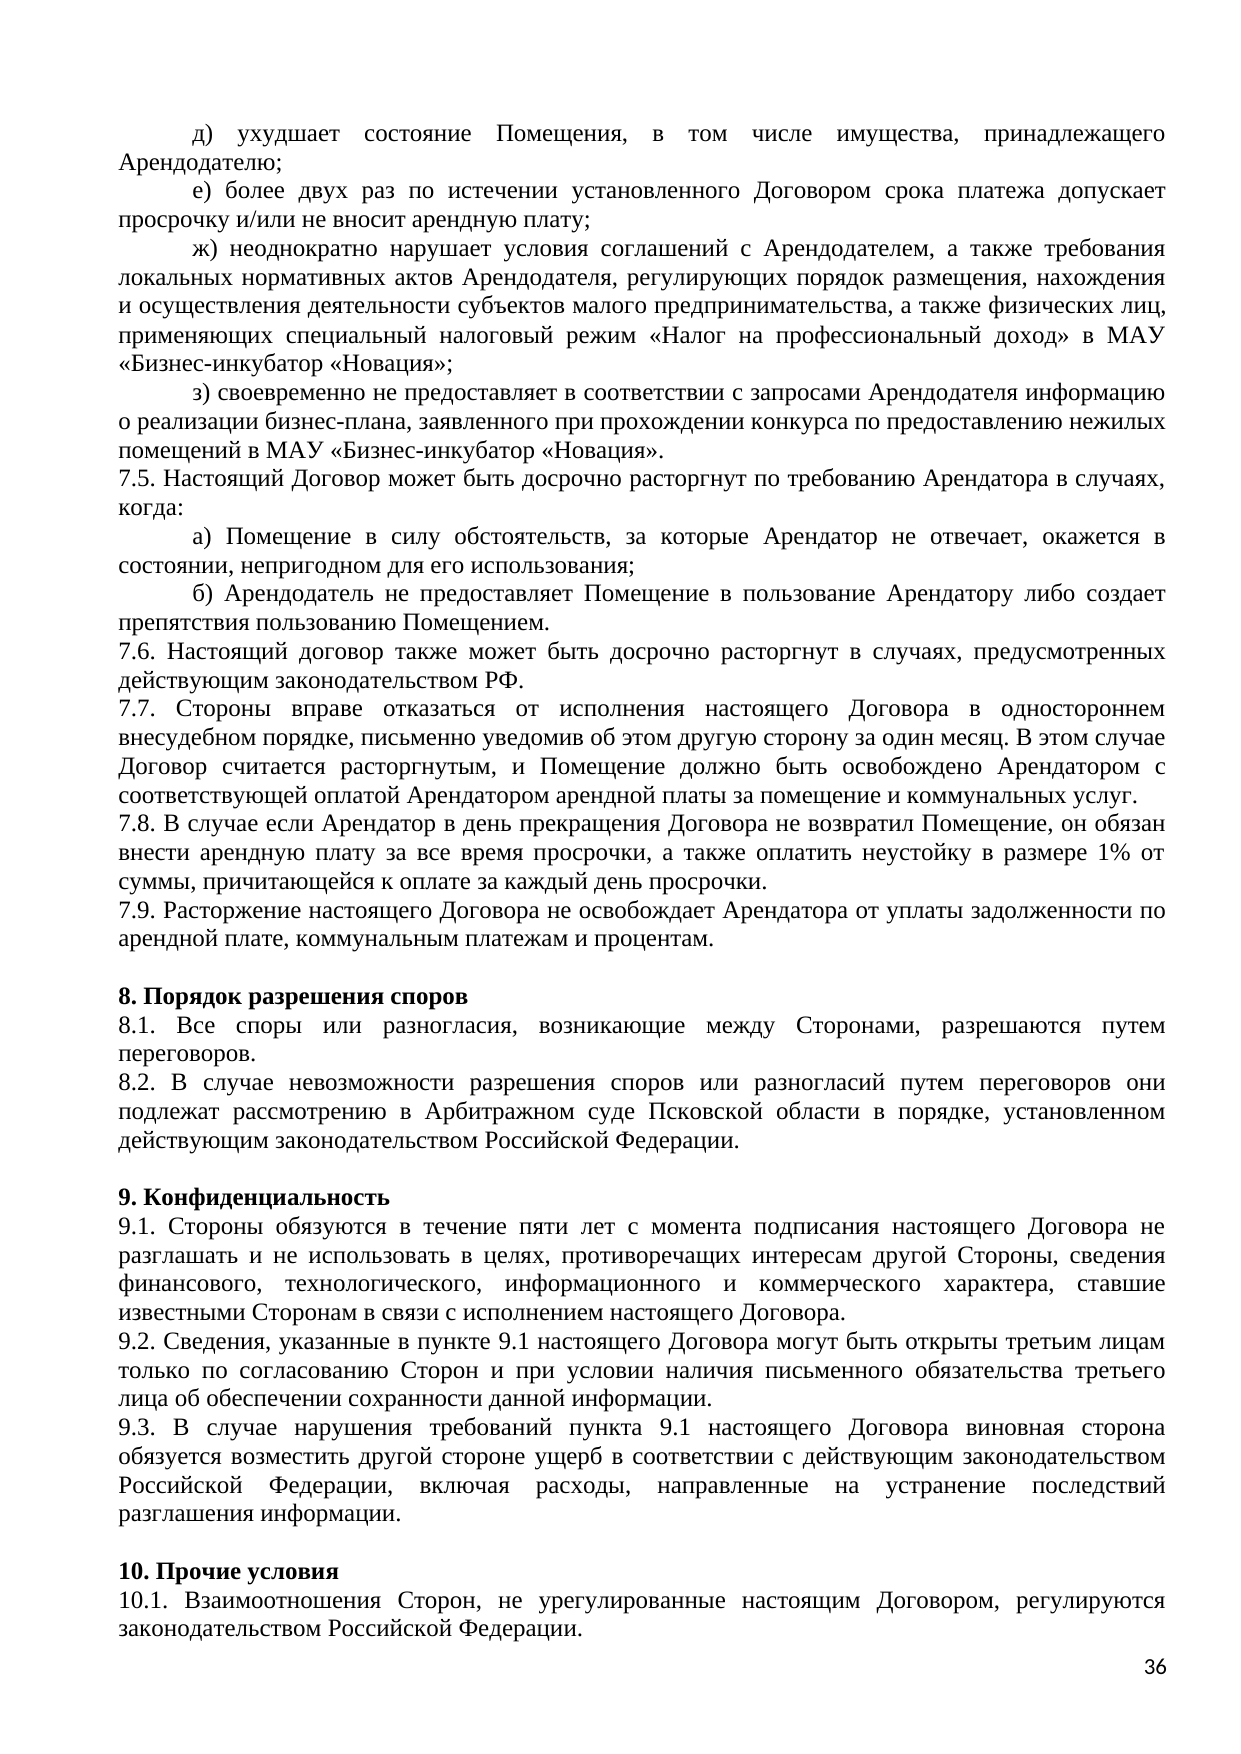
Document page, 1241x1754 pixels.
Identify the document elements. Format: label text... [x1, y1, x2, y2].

text а) Помещение в силу обстоятельств, за которые Арендатор не отвечает, окажется в состоянии, непригодном для его использования; [118, 521, 1167, 578]
text 9.2. Сведения, указанные в пункте 9.1 настоящего Договора могут быть открыты третьим лицам только по согласованию Сторон и при условии наличия письменного обязательства третьего лица об обеспечении сохранности данной информации. [118, 1326, 1167, 1412]
text 7.6. Настоящий договор также может быть досрочно расторгнут в случаях, предусмотренных действующим законодательством РФ. [118, 636, 1167, 693]
text д) ухудшает состояние Помещения, в том числе имущества, принадлежащего Арендодателю; [118, 118, 1167, 176]
text 8. Порядок разрешения споров [118, 981, 1167, 1010]
text 7.9. Расторжение настоящего Договора не освобождает Арендатора от уплаты задолженности по арендной плате, коммунальным платежам и процентам. [118, 895, 1167, 952]
text 8.2. В случае невозможности разрешения споров или разногласий путем переговоров они подлежат рассмотрению в Арбитражном суде Псковской области в порядке, установленном действующим законодательством Российской Федерации. [118, 1067, 1167, 1153]
text з) своевременно не предоставляет в соответствии с запросами Арендодателя информацию о реализации бизнес-плана, заявленного при прохождении конкурса по предоставлению нежилых помещений в МАУ «Бизнес-инкубатор «Новация». [118, 377, 1167, 463]
text 10. Прочие условия [118, 1556, 1167, 1585]
text 7.5. Настоящий Договор может быть досрочно расторгнут по требованию Арендатора в случаях, когда: [118, 463, 1167, 521]
text б) Арендодатель не предоставляет Помещение в пользование Арендатору либо создает препятствия пользованию Помещением. [118, 578, 1167, 636]
text ж) неоднократно нарушает условия соглашений с Арендодателем, а также требования локальных нормативных актов Арендодателя, регулирующих порядок размещения, нахождения и осуществления деятельности субъектов малого предпринимательства, а также физических лиц, применяющих специальный налоговый режим «Налог на профессиональный доход» в МАУ «Бизнес-инкубатор «Новация»; [118, 233, 1167, 377]
text 8.1. Все споры или разногласия, возникающие между Сторонами, разрешаются путем переговоров. [118, 1010, 1167, 1067]
text 9.3. В случае нарушения требований пункта 9.1 настоящего Договора виновная сторона обязуется возместить другой стороне ущерб в соответствии с действующим законодательством Российской Федерации, включая расходы, направленные на устранение последствий разглашения информации. [118, 1412, 1167, 1527]
text 9. Конфиденциальность [118, 1182, 1167, 1211]
text 7.8. В случае если Арендатор в день прекращения Договора не возвратил Помещение, он обязан внести арендную плату за все время просрочки, а также оплатить неустойку в размере 1% от суммы, причитающейся к оплате за каждый день просрочки. [118, 808, 1167, 895]
text 10.1. Взаимоотношения Сторон, не урегулированные настоящим Договором, регулируются законодательством Российской Федерации. [118, 1585, 1167, 1642]
text е) более двух раз по истечении установленного Договором срока платежа допускает просрочку и/или не вносит арендную плату; [118, 176, 1167, 233]
text 9.1. Стороны обязуются в течение пяти лет с момента подписания настоящего Договора не разглашать и не использовать в целях, противоречащих интересам другой Стороны, сведения финансового, технологического, информационного и коммерческого характера, ставшие известными Сторонам в связи с исполнением настоящего Договора. [118, 1211, 1167, 1326]
text 7.7. Стороны вправе отказаться от исполнения настоящего Договора в одностороннем внесудебном порядке, письменно уведомив об этом другую сторону за один месяц. В этом случае Договор считается расторгнутым, и Помещение должно быть освобождено Арендатором с соответствующей оплатой Арендатором арендной платы за помещение и коммунальных услуг. [118, 693, 1167, 808]
